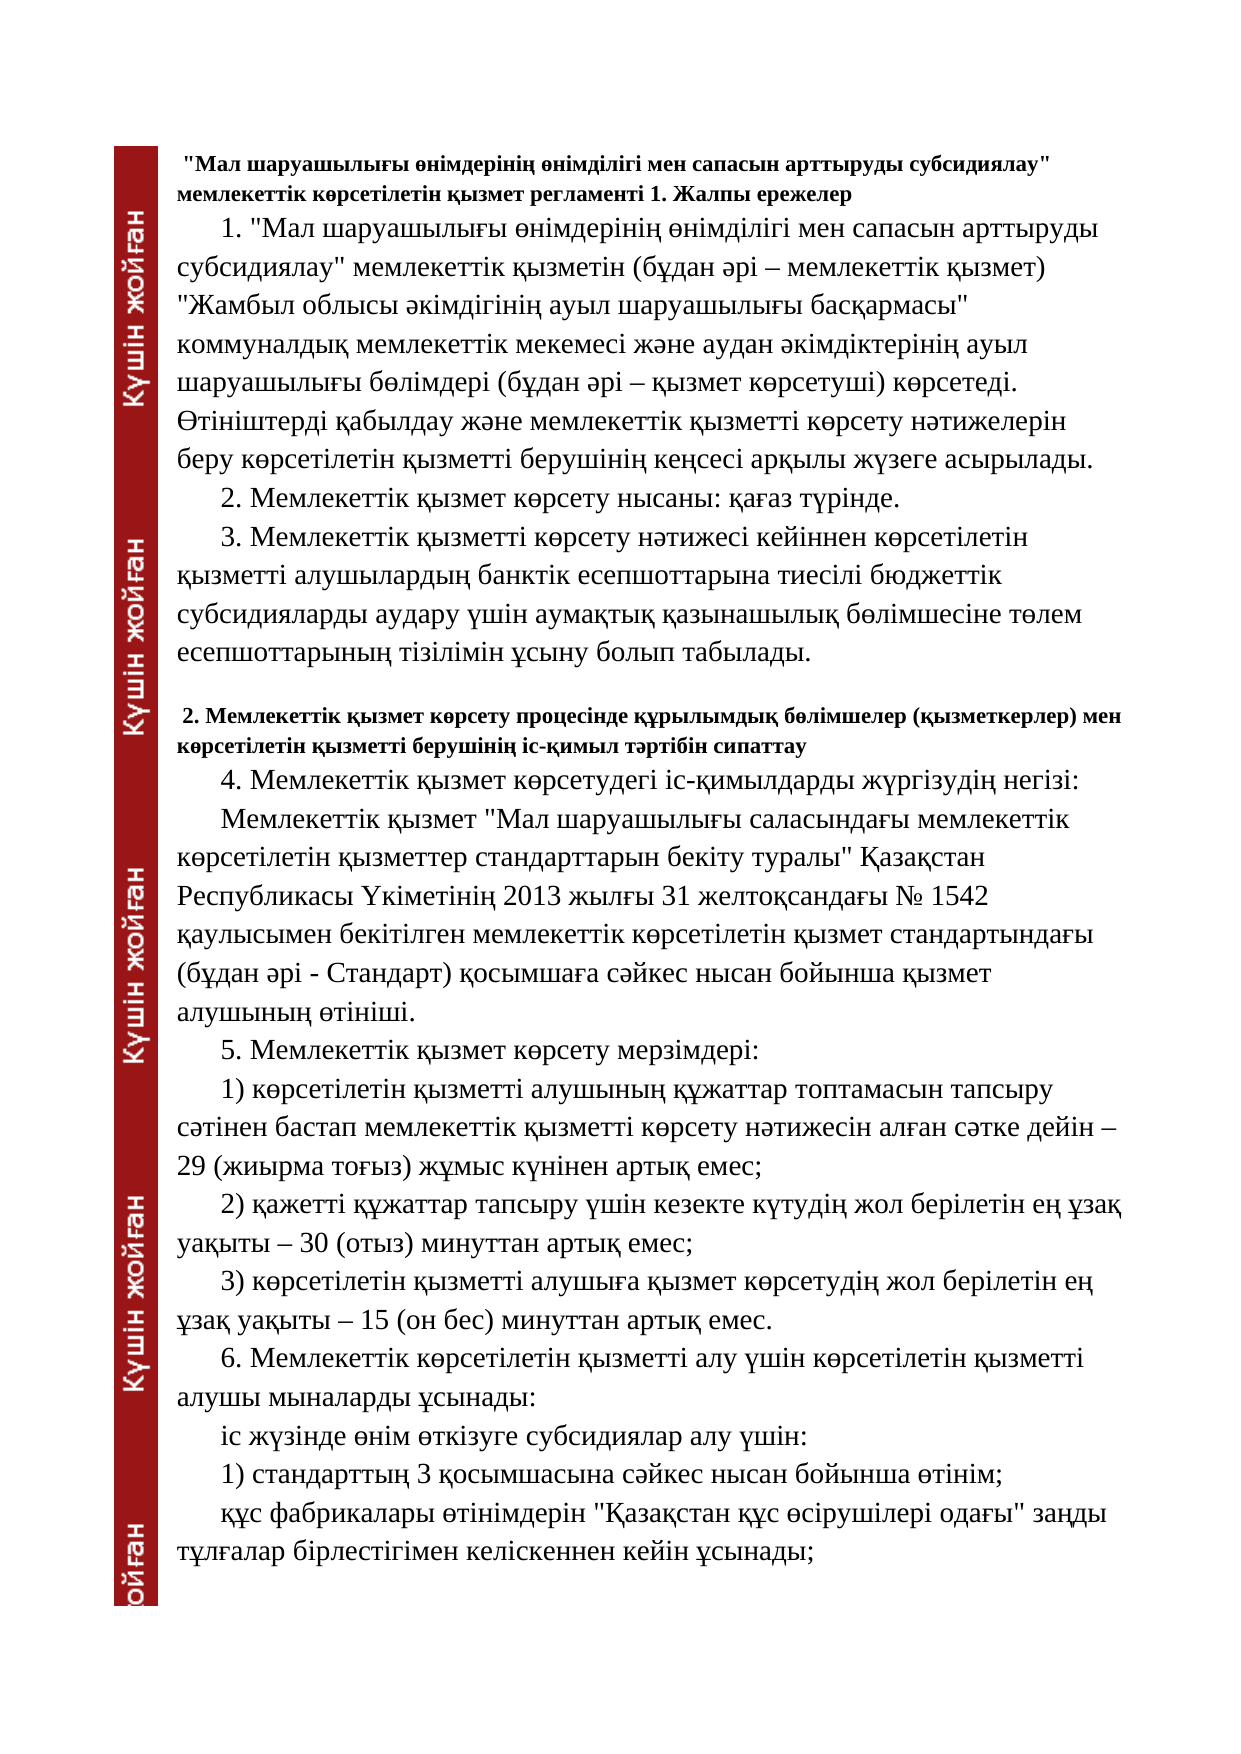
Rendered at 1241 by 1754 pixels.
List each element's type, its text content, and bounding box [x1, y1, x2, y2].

picture [114, 698, 158, 702]
text "Мал шаруашылығы өнімдерінің өнімділігі мен сапасын арттыруды субсидиялау" мемлекеттік көрсетілетін қызмет регламенті 1. Жалпы ережелер [112, 150, 1128, 207]
picture [114, 758, 158, 762]
text 1. "Мал шаруашылығы өнімдерінің өнімділігі мен сапасын арттыруды субсидиялау" мемлекеттік қызметін (бұдан әрі – мемлекеттік қызмет) "Жамбыл облысы әкімдігінің ауыл шаруашылығы басқармасы" коммуналдық мемлекеттік мекемесі және аудан әкімдіктерінің ауыл шаруашылығы бөлімдері (бұдан әрі – қызмет көрсетуші) көрсетеді. Өтініштерді қабылдау және мемлекеттік қызметті көрсету нәтижелерін беру көрсетілетін қызметті берушінің кеңсесі арқылы жүзеге асырылады. 2. Мемлекеттік қызмет көрсету нысаны: қағаз түрінде. 3. Мемлекеттік қызметті көрсету нәтижесі кейіннен көрсетілетін қызметті алушылардың банктік есепшоттарына тиесілі бюджеттік субсидияларды аудару үшін аумақтық қазынашылық бөлімшесіне төлем есепшоттарының тізілімін ұсыну болып табылады. [112, 210, 1128, 698]
picture [114, 1567, 158, 1606]
picture [114, 146, 158, 150]
text 2. Мемлекеттік қызмет көрсету процесінде құрылымдық бөлімшелер (қызметкерлер) мен көрсетілетін қызметті берушінің іс-қимыл тәртібін сипаттау [112, 702, 1128, 758]
